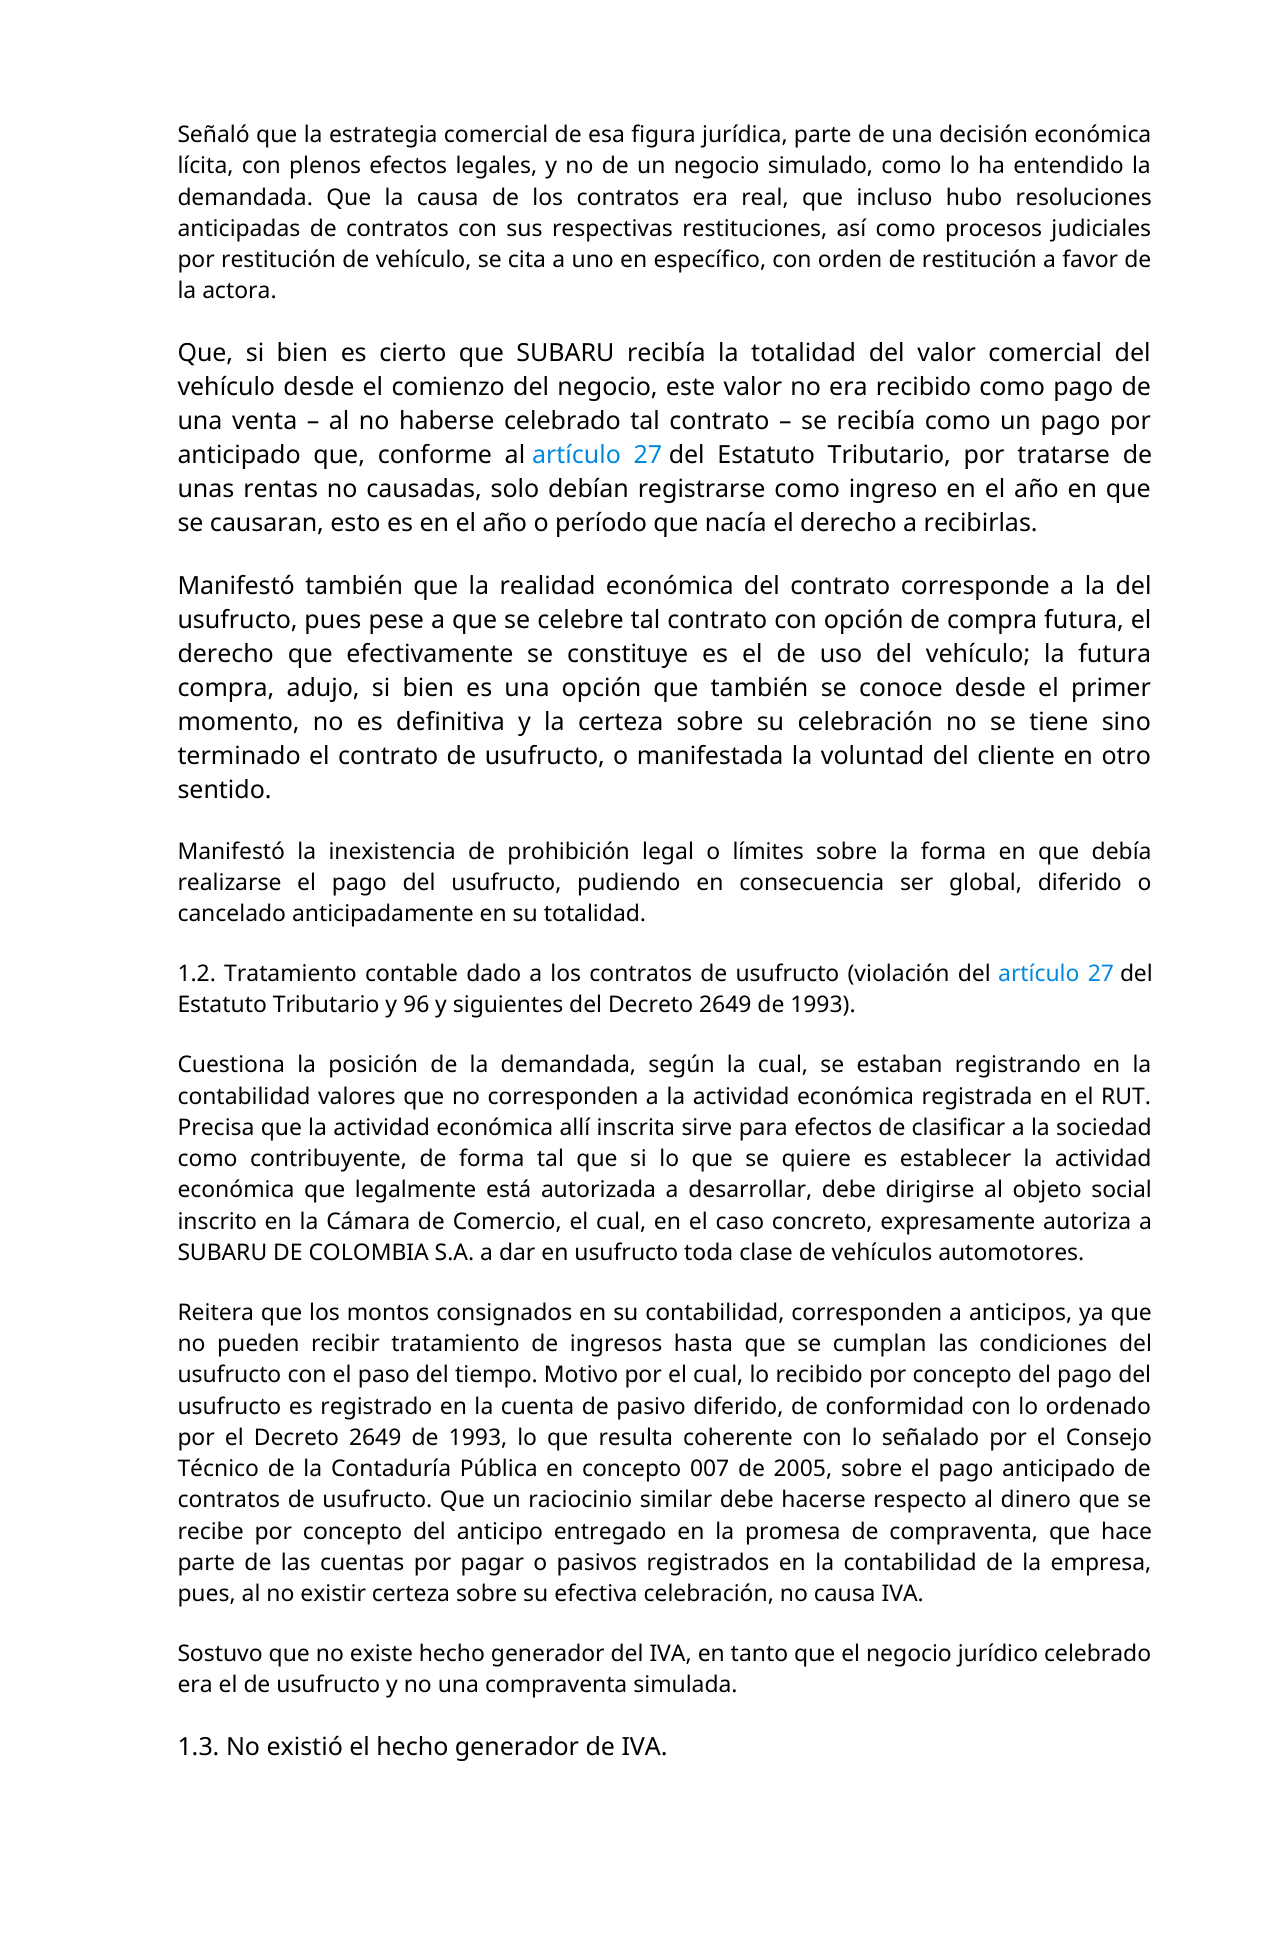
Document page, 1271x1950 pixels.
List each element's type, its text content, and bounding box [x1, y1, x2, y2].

text Que, si bien es cierto que SUBARU recibía la totalidad del valor comercial del vehículo desde el comienzo del negocio, este valor no era recibido como pago de una venta – al no haberse celebrado tal contrato – se recibía como un pago por anticipado que, conforme al artículo 27 del Estatuto Tributario, por tratarse de unas rentas no causadas, solo debían registrarse como ingreso en el año en que se causaran, esto es en el año o período que nacía el derecho a recibirlas. [177, 334, 1153, 539]
text Manifestó la inexistencia de prohibición legal o límites sobre la forma en que debía realizarse el pago del usufructo, pudiendo en consecuencia ser global, diferido o cancelado anticipadamente en su totalidad. [177, 835, 1153, 928]
text 1.2. Tratamiento contable dado a los contratos de usufructo (violación del artículo 27 del Estatuto Tributario y 96 y siguientes del Decreto 2649 de 1993). [177, 957, 1153, 1020]
text Reitera que los montos consignados en su contabilidad, corresponden a anticipos, ya que no pueden recibir tratamiento de ingresos hasta que se cumplan las condiciones del usufructo con el paso del tiempo. Motivo por el cual, lo recibido por concepto del pago del usufructo es registrado en la cuenta de pasivo diferido, de conformidad con lo ordenado por el Decreto 2649 de 1993, lo que resulta coherente con lo señalado por el Consejo Técnico de la Contaduría Pública en concepto 007 de 2005, sobre el pago anticipado de contratos de usufructo. Que un raciocinio similar debe hacerse respecto al dinero que se recibe por concepto del anticipo entregado en la promesa de compraventa, que hace parte de las cuentas por pagar o pasivos registrados en la contabilidad de la empresa, pues, al no existir certeza sobre su efectiva celebración, no causa IVA. [177, 1296, 1153, 1608]
text Sostuvo que no existe hecho generador del IVA, en tanto que el negocio jurídico celebrado era el de usufructo y no una compraventa simulada. [177, 1637, 1153, 1700]
text Cuestiona la posición de la demandada, según la cual, se estaban registrando en la contabilidad valores que no corresponden a la actividad económica registrada en el RUT. Precisa que la actividad económica allí inscrita sirve para efectos de clasificar a la sociedad como contribuyente, de forma tal que si lo que se quiere es establecer la actividad económica que legalmente está autorizada a desarrollar, debe dirigirse al objeto social inscrito en la Cámara de Comercio, el cual, en el caso concreto, expresamente autoriza a SUBARU DE COLOMBIA S.A. a dar en usufructo toda clase de vehículos automotores. [177, 1048, 1153, 1267]
text Señaló que la estrategia comercial de esa figura jurídica, parte de una decisión económica lícita, con plenos efectos legales, y no de un negocio simulado, como lo ha entendido la demandada. Que la causa de los contratos era real, que incluso hubo resoluciones anticipadas de contratos con sus respectivas restituciones, así como procesos judiciales por restitución de vehículo, se cita a uno en específico, con orden de restitución a favor de la actora. [177, 118, 1153, 306]
text Manifestó también que la realidad económica del contrato corresponde a la del usufructo, pues pese a que se celebre tal contrato con opción de compra futura, el derecho que efectivamente se constituye es el de uso del vehículo; la futura compra, adujo, si bien es una opción que también se conoce desde el primer momento, no es definitiva y la certeza sobre su celebración no se tiene sino terminado el contrato de usufructo, o manifestada la voluntad del cliente en otro sentido. [177, 567, 1153, 806]
text 1.3. No existió el hecho generador de IVA. [177, 1728, 1153, 1762]
